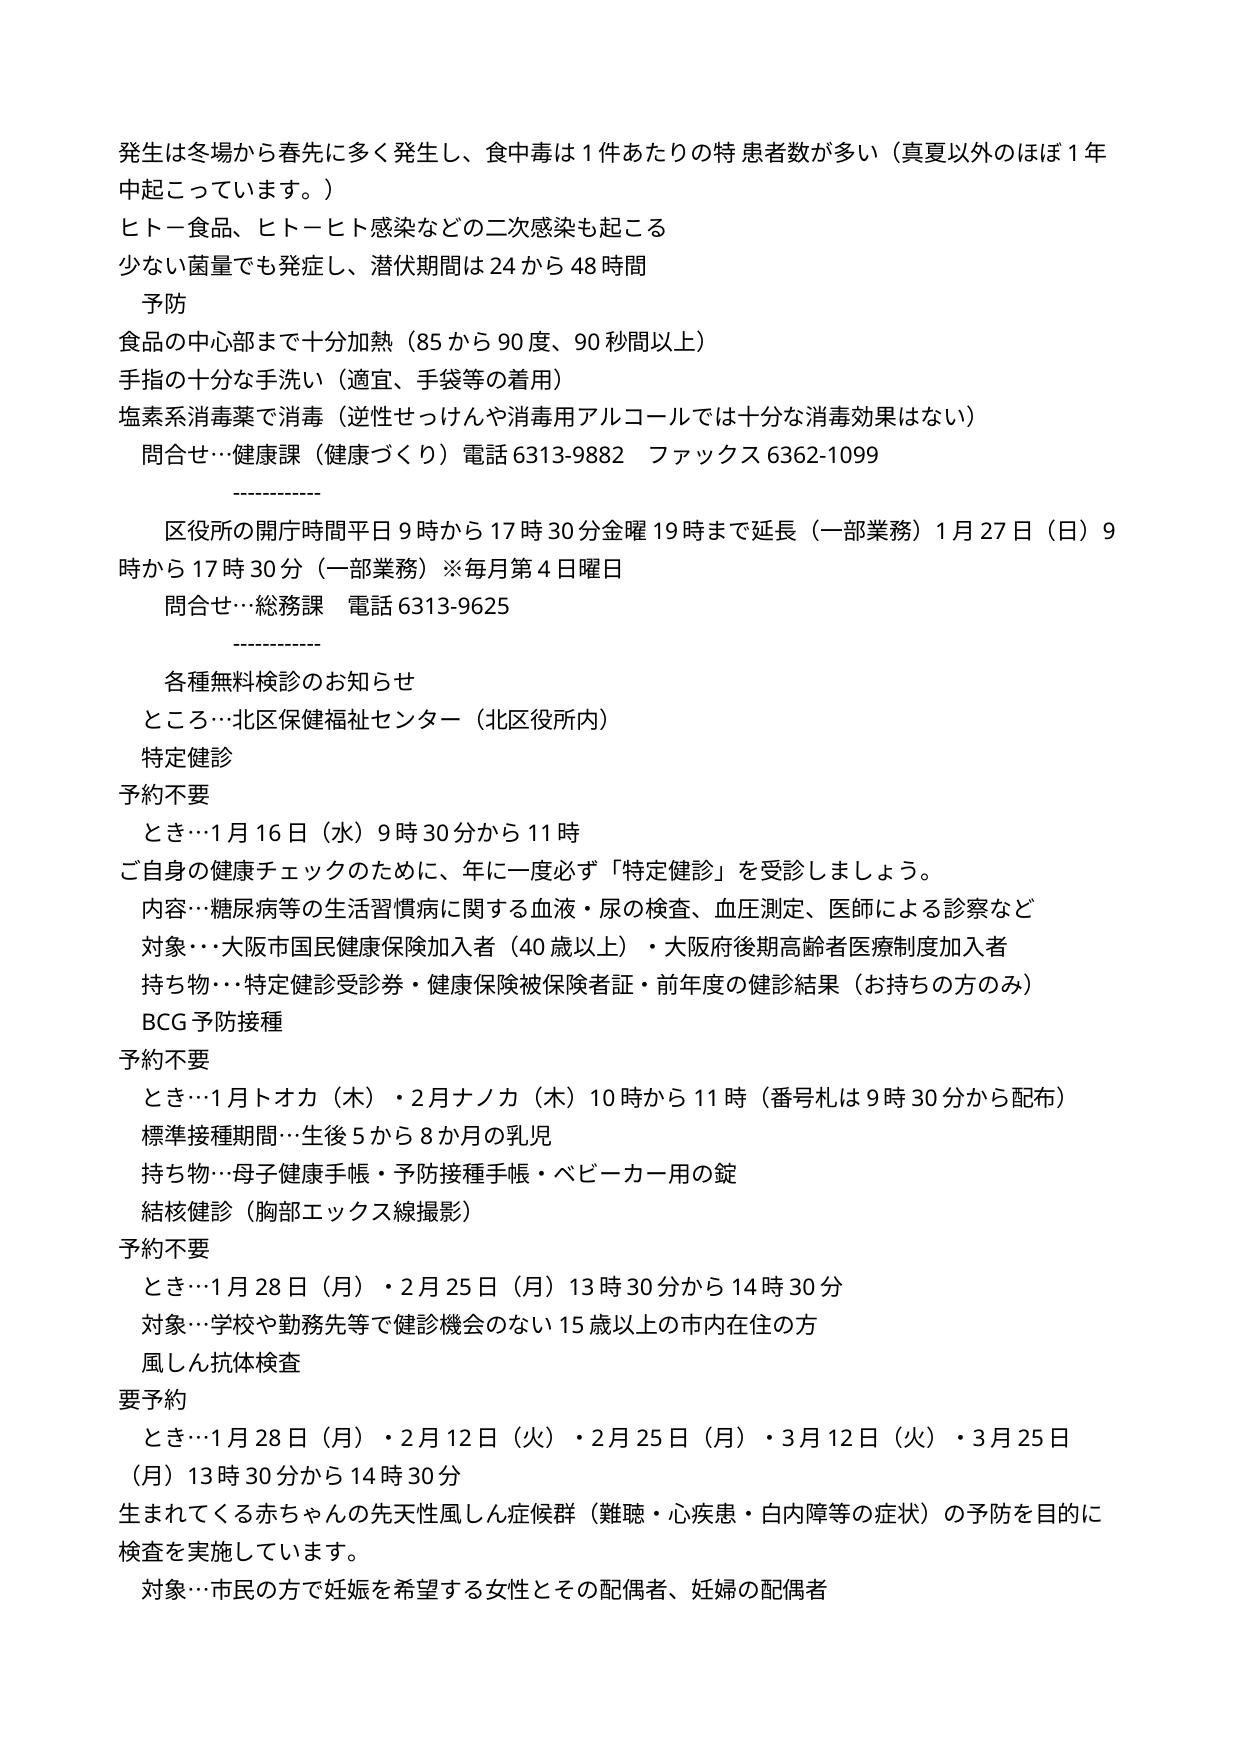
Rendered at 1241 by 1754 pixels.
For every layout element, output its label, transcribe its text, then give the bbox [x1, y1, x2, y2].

text 持ち物…母子健康手帳・予防接種手帳・ベビーカー用の錠 [118, 1153, 1122, 1191]
text とき…1月16日（水）9時30分から11時 [118, 813, 1122, 851]
text 生まれてくる赤ちゃんの先天性風しん症候群（難聴・心疾患・白内障等の症状）の予防を目的に検査を実施しています。 [118, 1493, 1122, 1569]
text 対象…学校や勤務先等で健診機会のない15歳以上の市内在住の方 [118, 1304, 1122, 1342]
text ご自身の健康チェックのために、年に一度必ず「特定健診」を受診しましょう。 [118, 851, 1122, 888]
text 予約不要 [118, 1040, 1122, 1078]
text 問合せ…健康課（健康づくり）電話6313-9882 ファックス6362-1099 [118, 435, 1122, 473]
text 区役所の開庁時間平日 9時から17時30分金曜19時まで延長（一部業務）1月27日（日）9時から17時30分（一部業務）※毎月第4日曜日 [118, 510, 1122, 586]
text 風しん抗体検査 [118, 1342, 1122, 1380]
text とき…1月28日（月）・2月25日（月）13時30分から14時30分 [118, 1267, 1122, 1304]
text 要予約 [118, 1380, 1122, 1418]
text 問合せ…総務課 電話6313-9625 [118, 586, 1122, 624]
text 食品の中心部まで十分加熱（85から90度、90秒間以上） [118, 321, 1122, 359]
text とき…1月トオカ（木）・2月ナノカ（木）10時から11時（番号札は9時30分から配布） [118, 1078, 1122, 1115]
text ヒト－食品、ヒト－ヒト感染などの二次感染も起こる [118, 208, 1122, 246]
text 手指の十分な手洗い（適宜、手袋等の着用） [118, 359, 1122, 397]
text 結核健診（胸部エックス線撮影） [118, 1191, 1122, 1229]
text 予防 [118, 283, 1122, 321]
text 塩素系消毒薬で消毒（逆性せっけんや消毒用アルコールでは十分な消毒効果はない） [118, 397, 1122, 435]
text ------------ [118, 473, 1122, 510]
text 予約不要 [118, 1229, 1122, 1267]
text 標準接種期間…生後5から8か月の乳児 [118, 1115, 1122, 1153]
text とき…1月28日（月）・2月12日（火）・2月25日（月）・3月12日（火）・3月25日（月）13時30分から14時30分 [118, 1418, 1122, 1493]
text 対象･･･大阪市国民健康保険加入者（40歳以上）・大阪府後期高齢者医療制度加入者 [118, 926, 1122, 964]
text 内容…糖尿病等の生活習慣病に関する血液・尿の検査、血圧測定、医師による診察など [118, 888, 1122, 926]
text 発生は冬場から春先に多く発生し、食中毒は1件あたりの特 患者数が多い（真夏以外のほぼ1年中起こっています。） [118, 132, 1122, 208]
text 特定健診 [118, 737, 1122, 775]
text 予約不要 [118, 775, 1122, 813]
text ------------ [118, 624, 1122, 662]
text ところ…北区保健福祉センター（北区役所内） [118, 699, 1122, 737]
text BCG予防接種 [118, 1002, 1122, 1040]
text 少ない菌量でも発症し、潜伏期間は24から48時間 [118, 246, 1122, 283]
text 持ち物･･･特定健診受診券・健康保険被保険者証・前年度の健診結果（お持ちの方のみ） [118, 964, 1122, 1002]
text 各種無料検診のお知らせ [118, 662, 1122, 699]
text 対象…市民の方で妊娠を希望する女性とその配偶者、妊婦の配偶者 [118, 1569, 1122, 1607]
